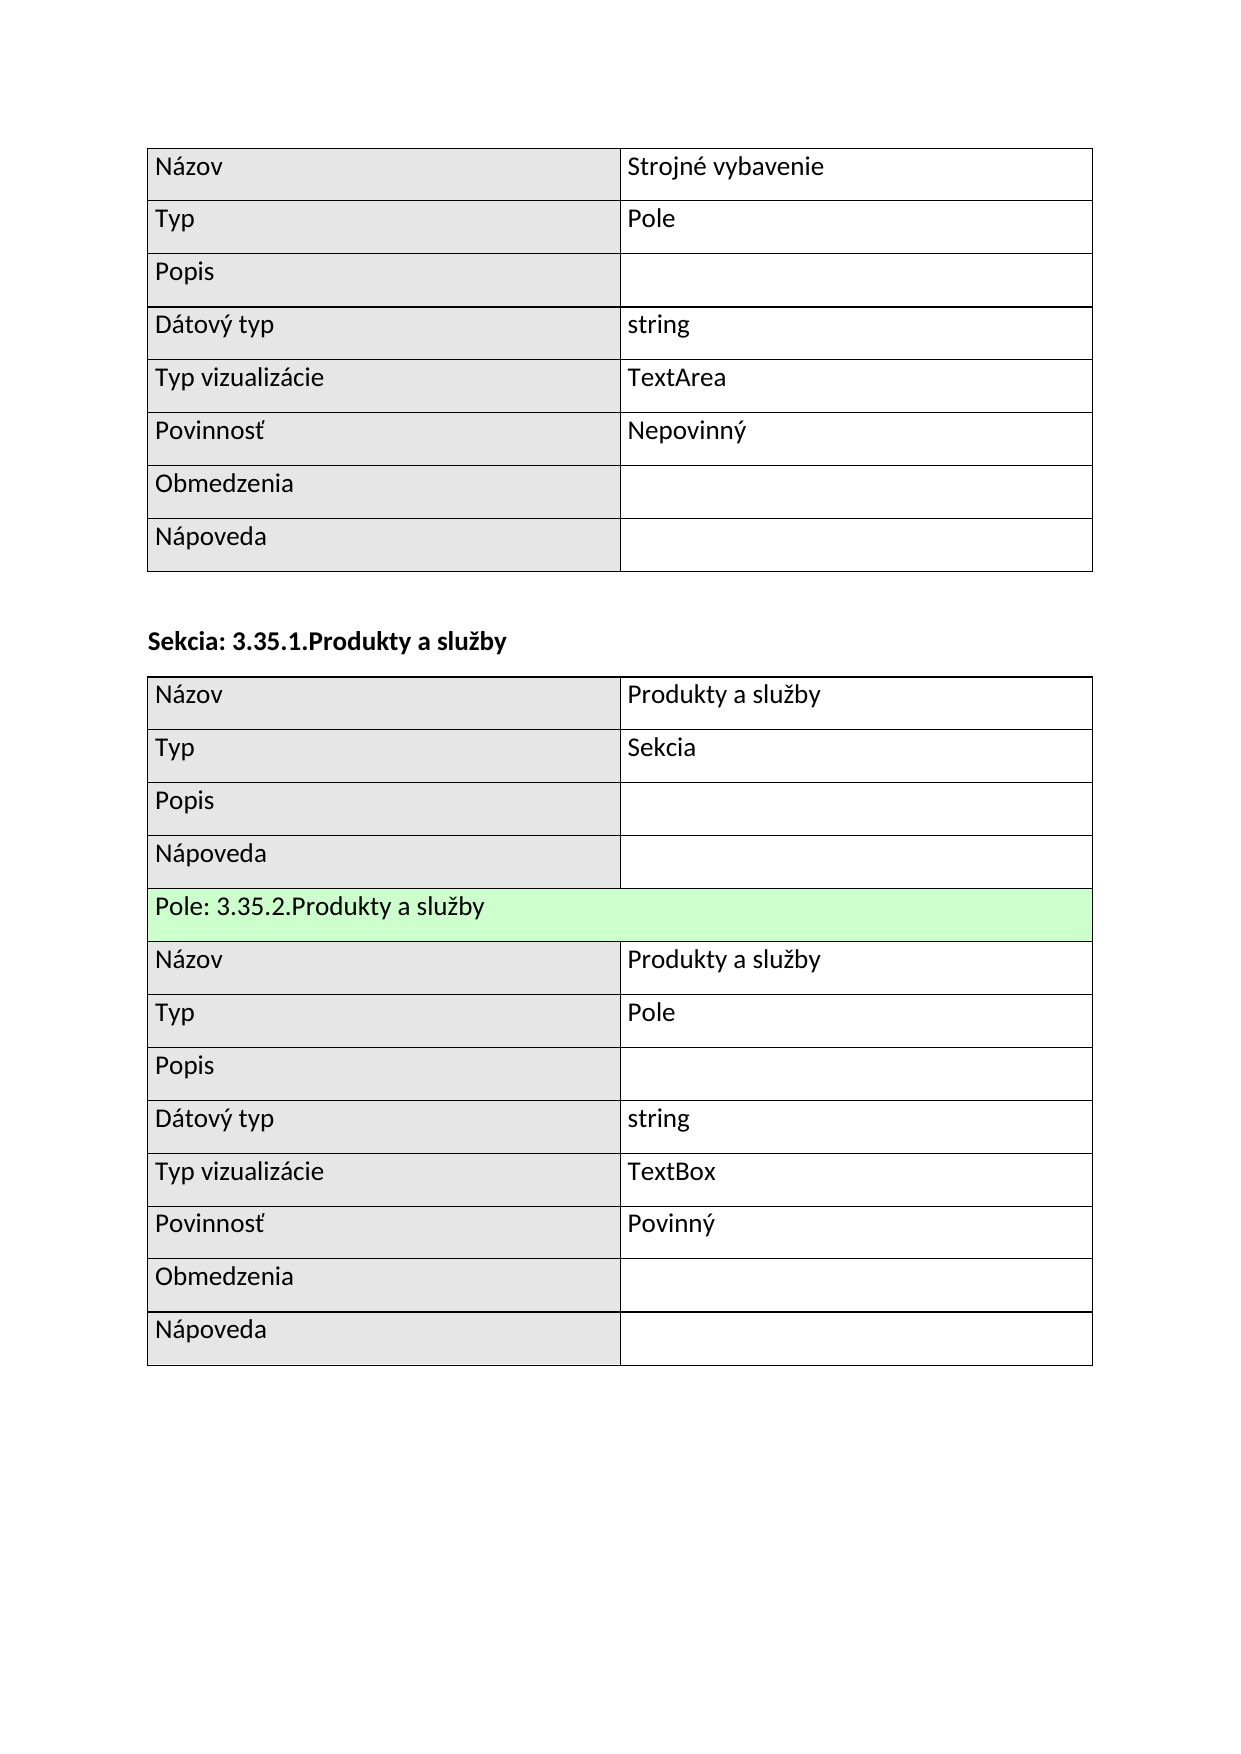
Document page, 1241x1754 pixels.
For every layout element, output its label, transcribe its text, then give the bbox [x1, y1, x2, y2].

table_cell Pole [621, 995, 1092, 1047]
table_cell [621, 836, 1092, 888]
table_cell [621, 519, 1092, 571]
table_cell Popis [148, 1048, 620, 1100]
table_cell string [621, 1101, 1092, 1153]
table_cell Nápoveda [148, 836, 620, 888]
table_cell Popis [148, 783, 620, 835]
table_cell Typ [148, 995, 620, 1047]
table_cell string [621, 308, 1092, 359]
table_cell Nápoveda [148, 519, 620, 571]
table_cell Pole: 3.35.2.Produkty a služby [148, 889, 1092, 941]
table_cell TextArea [621, 360, 1092, 412]
table_header Názov [148, 678, 620, 729]
table_cell Produkty a služby [621, 942, 1092, 994]
table_cell Strojné vybavenie [621, 149, 1092, 200]
table_cell Obmedzenia [148, 1259, 620, 1311]
table_cell [621, 1048, 1092, 1100]
table_cell Povinnosť [148, 1207, 620, 1258]
table_cell Typ vizualizácie [148, 360, 620, 412]
table_cell [621, 1259, 1092, 1311]
table_cell Typ [148, 201, 620, 253]
table_cell Typ [148, 730, 620, 782]
table_cell Povinný [621, 1207, 1092, 1258]
table_cell [621, 783, 1092, 835]
table_cell Sekcia [621, 730, 1092, 782]
table_cell Obmedzenia [148, 466, 620, 518]
table_cell TextBox [621, 1154, 1092, 1206]
table_cell Názov [148, 149, 620, 200]
text Sekcia: 3.35.1.Produkty a služby [148, 624, 1093, 657]
table_cell Povinnosť [148, 413, 620, 465]
table_cell Dátový typ [148, 1101, 620, 1153]
table_cell Popis [148, 254, 620, 306]
table_cell [621, 466, 1092, 518]
table_cell Nepovinný [621, 413, 1092, 465]
table_cell Pole [621, 201, 1092, 253]
table_cell [621, 1313, 1092, 1364]
table_cell Dátový typ [148, 308, 620, 359]
table_header Produkty a služby [621, 678, 1092, 729]
table_cell Typ vizualizácie [148, 1154, 620, 1206]
table_cell [621, 254, 1092, 306]
table_cell Nápoveda [148, 1313, 620, 1364]
table_cell Názov [148, 942, 620, 994]
